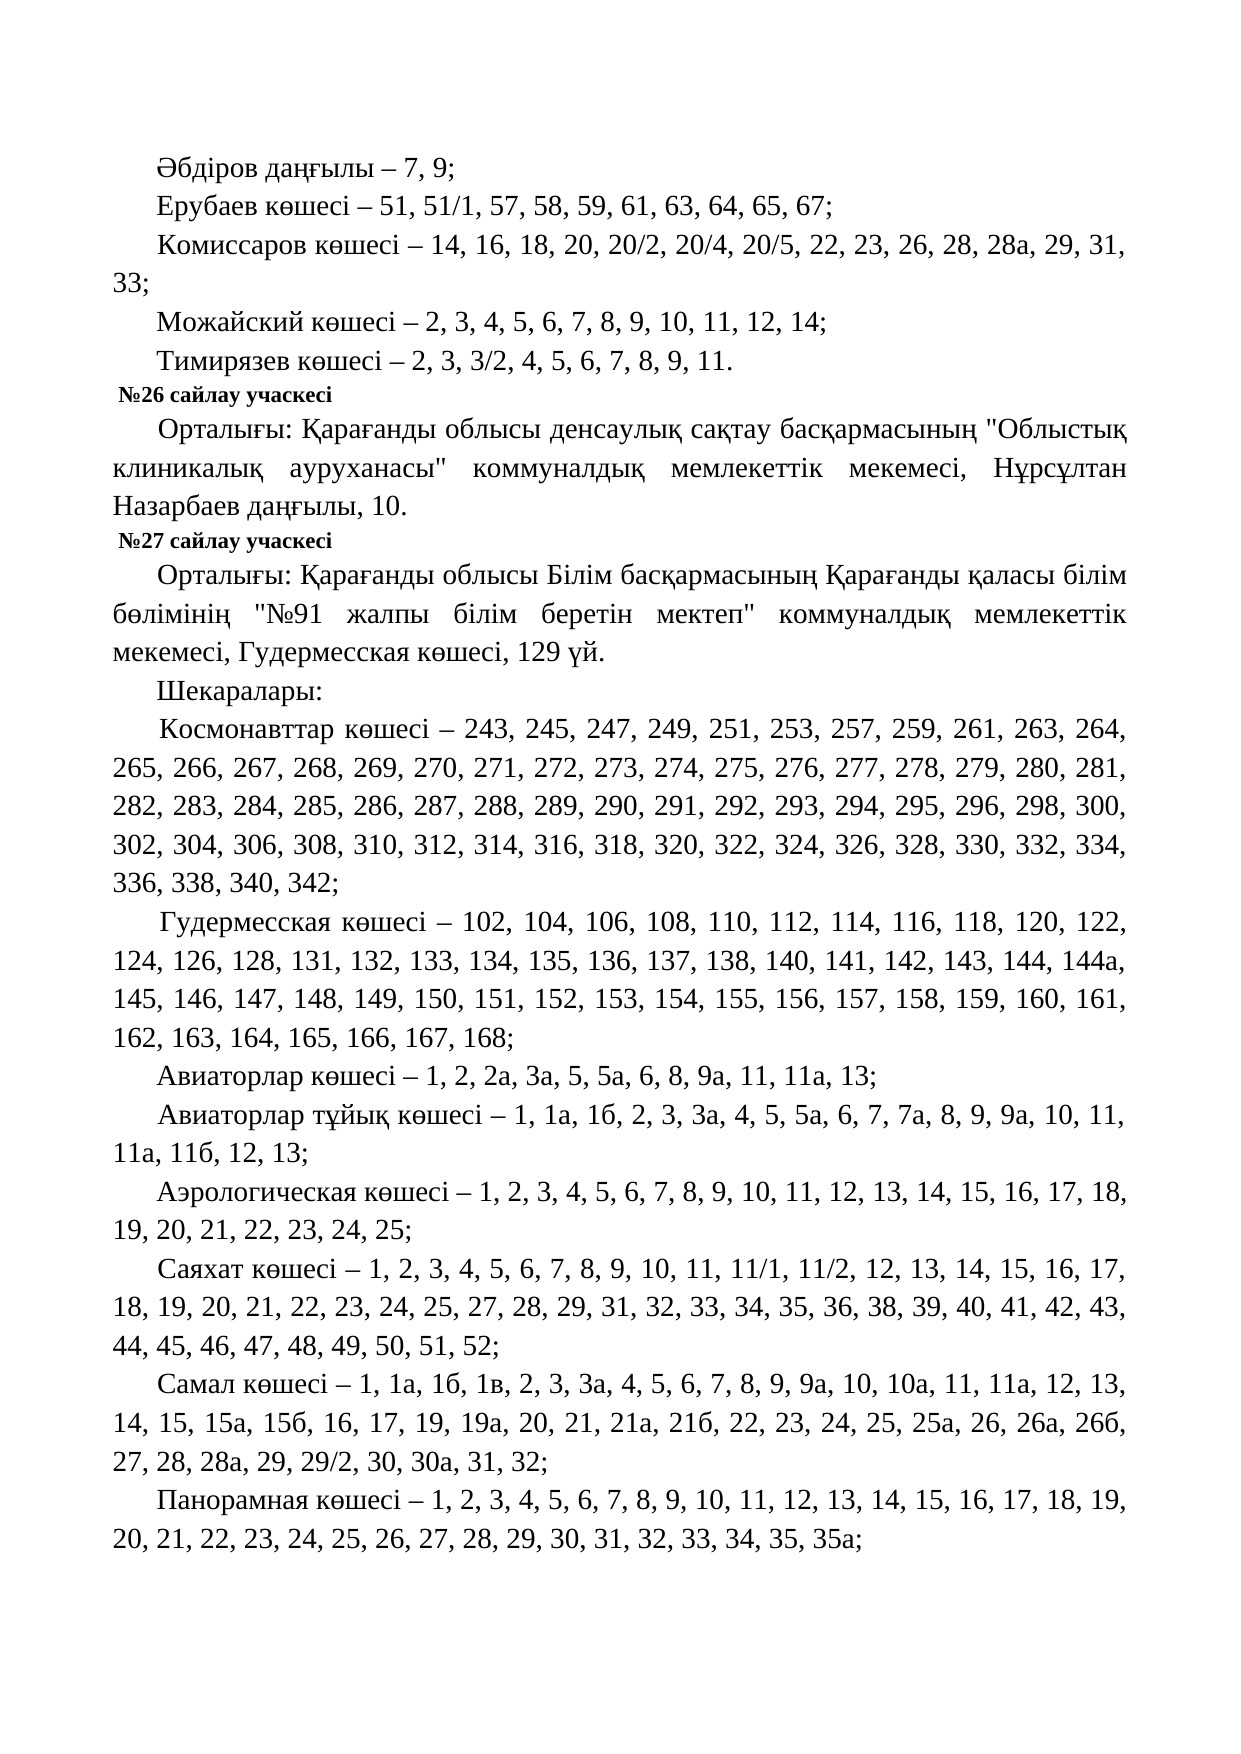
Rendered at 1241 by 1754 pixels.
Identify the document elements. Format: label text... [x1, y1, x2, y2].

text Орталығы: Қарағанды облысы Білім басқармасының Қарағанды қаласы білім бөлімінің "№91 жалпы білім беретін мектеп" коммуналдық мемлекеттік мекемесі, Гудермесская көшесі, 129 үй. [112, 557, 1128, 668]
text Аэрологическая көшесі – 1, 2, 3, 4, 5, 6, 7, 8, 9, 10, 11, 12, 13, 14, 15, 16, 17, 18, 19, 20, 21, 22, 23, 24, 25; [112, 1174, 1128, 1246]
text Шекаралары: [112, 673, 1128, 706]
text №26 сайлау учаскесі [112, 381, 1128, 408]
text Комиссаров көшесі – 14, 16, 18, 20, 20/2, 20/4, 20/5, 22, 23, 26, 28, 28а, 29, 31, 33; [112, 227, 1128, 299]
text №27 сайлау учаскесі [112, 527, 1128, 553]
text Можайский көшесі – 2, 3, 4, 5, 6, 7, 8, 9, 10, 11, 12, 14; [112, 304, 1128, 338]
text Самал көшесі – 1, 1а, 1б, 1в, 2, 3, 3а, 4, 5, 6, 7, 8, 9, 9а, 10, 10а, 11, 11а, 12, 13, 14, 15, 15а, 15б, 16, 17, 19, 19а, 20, 21, 21а, 21б, 22, 23, 24, 25, 25а, 26, 26а, 26б, 27, 28, 28а, 29, 29/2, 30, 30а, 31, 32; [112, 1367, 1128, 1477]
text Авиаторлар тұйық көшесі – 1, 1а, 1б, 2, 3, 3а, 4, 5, 5а, 6, 7, 7а, 8, 9, 9а, 10, 11, 11а, 11б, 12, 13; [112, 1097, 1128, 1169]
text Саяхат көшесі – 1, 2, 3, 4, 5, 6, 7, 8, 9, 10, 11, 11/1, 11/2, 12, 13, 14, 15, 16, 17, 18, 19, 20, 21, 22, 23, 24, 25, 27, 28, 29, 31, 32, 33, 34, 35, 36, 38, 39, 40, 41, 42, 43, 44, 45, 46, 47, 48, 49, 50, 51, 52; [112, 1251, 1128, 1362]
text Орталығы: Қарағанды облысы денсаулық сақтау басқармасының "Облыстық клиникалық ауруханасы" коммуналдық мемлекеттік мекемесі, Нұрсұлтан Назарбаев даңғылы, 10. [112, 411, 1128, 522]
text Ерубаев көшесі – 51, 51/1, 57, 58, 59, 61, 63, 64, 65, 67; [112, 188, 1128, 222]
text Әбдіров даңғылы – 7, 9; [112, 150, 1128, 183]
text Гудермесская көшесі – 102, 104, 106, 108, 110, 112, 114, 116, 118, 120, 122, 124, 126, 128, 131, 132, 133, 134, 135, 136, 137, 138, 140, 141, 142, 143, 144, 144а, 145, 146, 147, 148, 149, 150, 151, 152, 153, 154, 155, 156, 157, 158, 159, 160, 161, 162, 163, 164, 165, 166, 167, 168; [112, 904, 1128, 1053]
text Панорамная көшесі – 1, 2, 3, 4, 5, 6, 7, 8, 9, 10, 11, 12, 13, 14, 15, 16, 17, 18, 19, 20, 21, 22, 23, 24, 25, 26, 27, 28, 29, 30, 31, 32, 33, 34, 35, 35а; [112, 1482, 1128, 1554]
text Тимирязев көшесі – 2, 3, 3/2, 4, 5, 6, 7, 8, 9, 11. [112, 343, 1128, 376]
text Авиаторлар көшесі – 1, 2, 2а, 3а, 5, 5а, 6, 8, 9а, 11, 11а, 13; [112, 1058, 1128, 1092]
text Космонавттар көшесі – 243, 245, 247, 249, 251, 253, 257, 259, 261, 263, 264, 265, 266, 267, 268, 269, 270, 271, 272, 273, 274, 275, 276, 277, 278, 279, 280, 281, 282, 283, 284, 285, 286, 287, 288, 289, 290, 291, 292, 293, 294, 295, 296, 298, 300, 302, 304, 306, 308, 310, 312, 314, 316, 318, 320, 322, 324, 326, 328, 330, 332, 334, 336, 338, 340, 342; [112, 711, 1128, 899]
